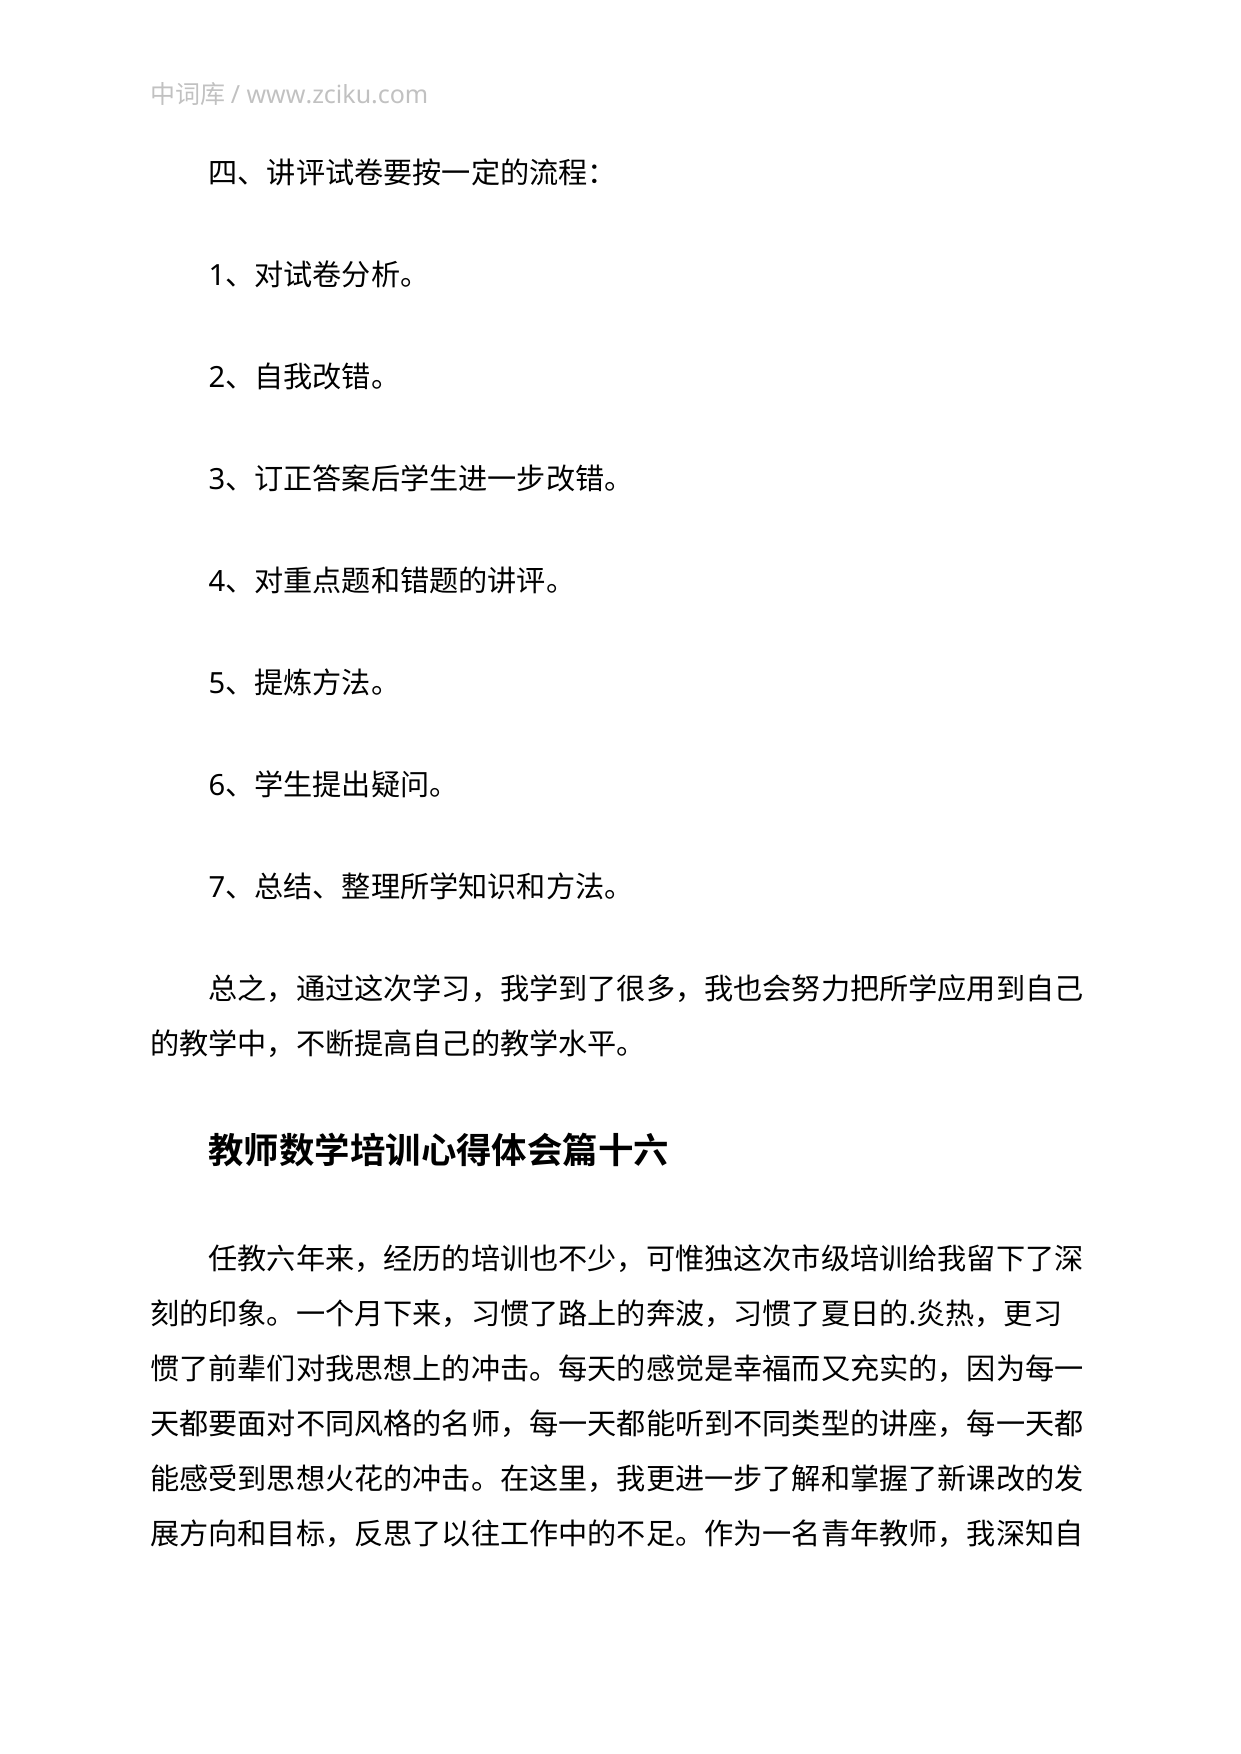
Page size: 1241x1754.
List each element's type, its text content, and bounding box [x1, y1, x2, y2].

text 3、订正答案后学生进一步改错。 [150, 456, 1090, 498]
text 4、对重点题和错题的讲评。 [150, 558, 1090, 600]
text 7、总结、整理所学知识和方法。 [150, 864, 1090, 906]
text 教师数学培训心得体会篇十六 [150, 1122, 1090, 1173]
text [150, 1236, 1090, 1553]
text 5、提炼方法。 [150, 660, 1090, 702]
text 6、学生提出疑问。 [150, 762, 1090, 804]
text 1、对试卷分析。 [150, 252, 1090, 294]
text 2、自我改错。 [150, 354, 1090, 396]
text 总之，通过这次学习，我学到了很多，我也会努力把所学应用到自己的教学中，不断提高自己的教学水平。 [150, 966, 1090, 1063]
text 四、讲评试卷要按一定的流程： [150, 150, 1090, 192]
